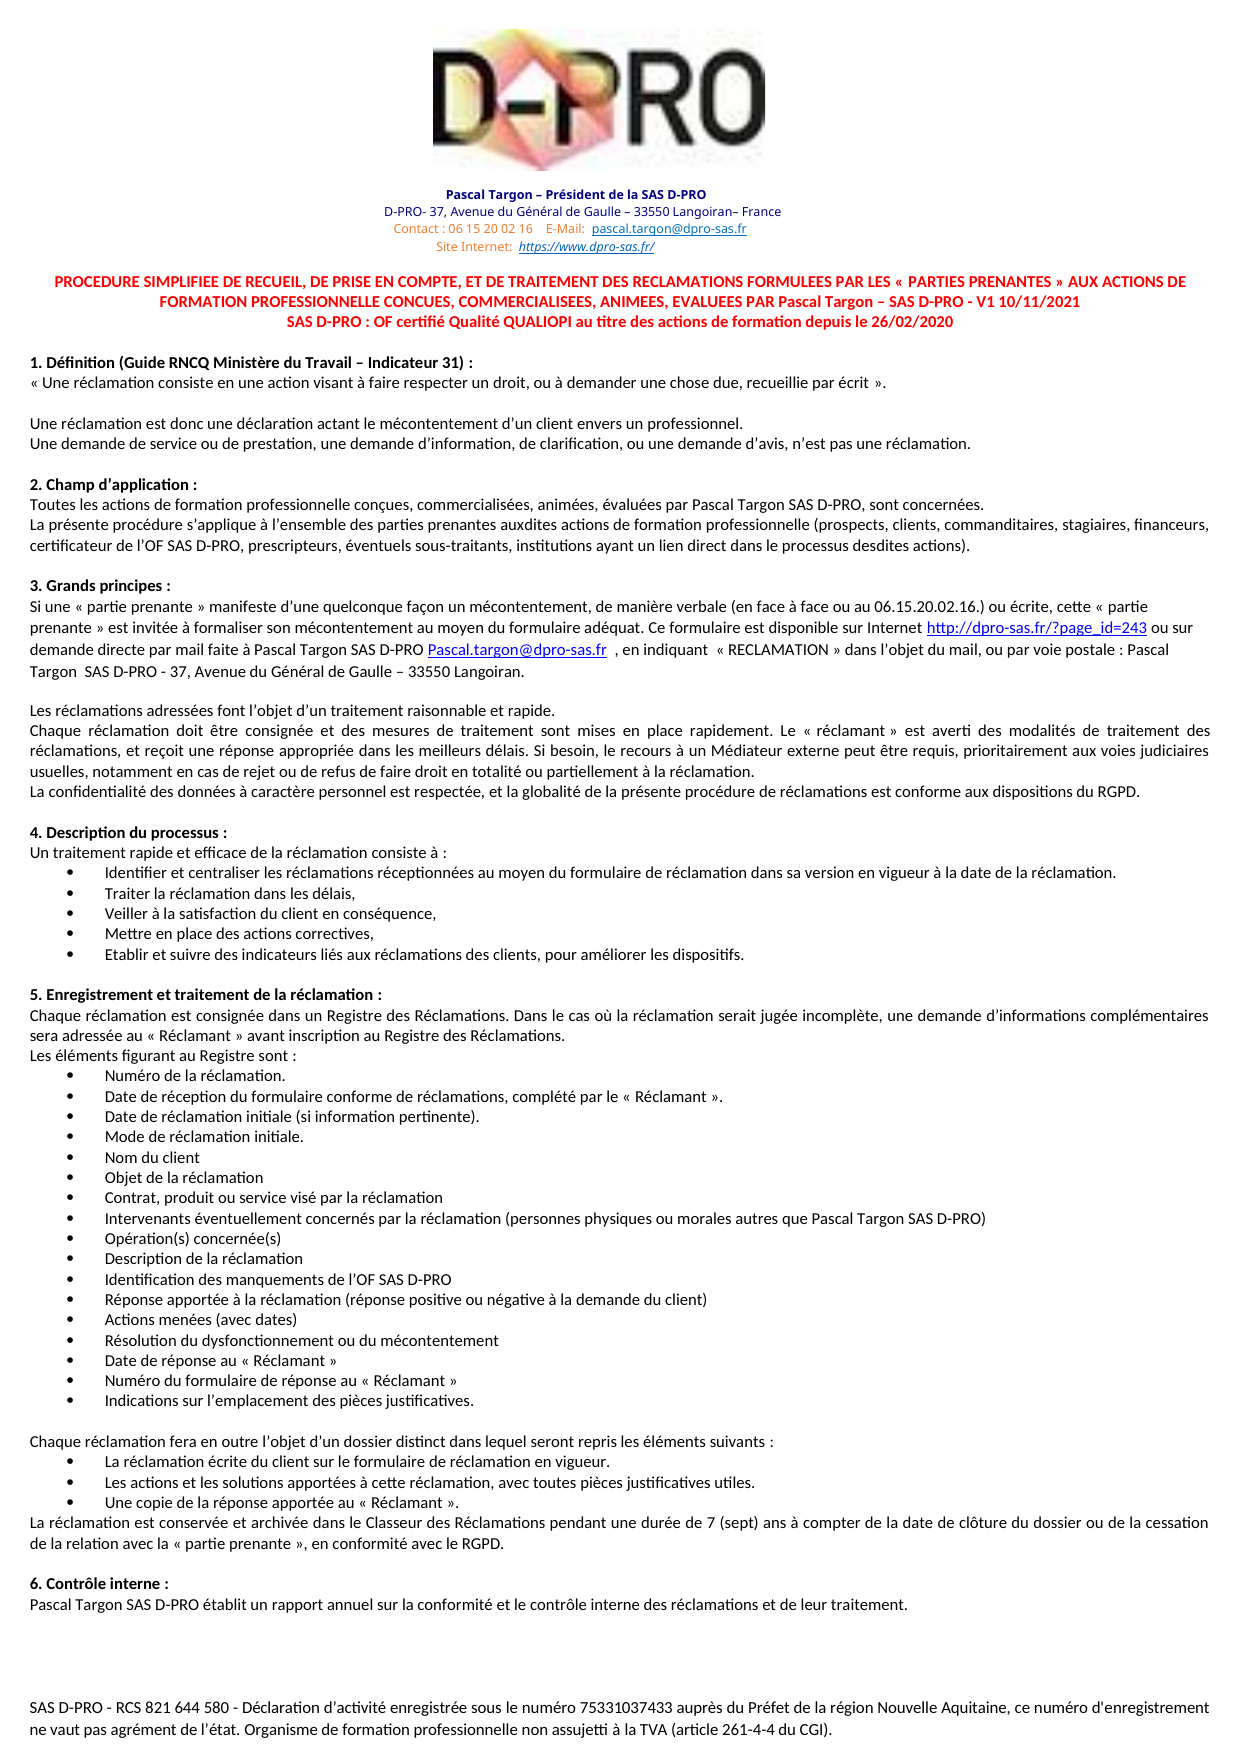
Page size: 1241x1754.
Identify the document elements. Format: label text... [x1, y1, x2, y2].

text SAS D-PRO : OF certifié Qualité QUALIOPI au titre des actions de formation depuis le 26/02/2020 [29, 312, 1211, 332]
list Mettre en place des actions correctives, [67, 923, 1211, 944]
text Une réclamation est donc une déclaration actant le mécontentement d’un client envers un professionnel. [29, 413, 1211, 433]
list La réclamation écrite du client sur le formulaire de réclamation en vigueur. [67, 1452, 1211, 1472]
text Si une « partie prenante » manifeste d’une quelconque façon un mécontentement, de manière verbale (en face à face ou au 06.15.20.02.16.) ou écrite, cette « partie prenante » est invitée à formaliser son mécontentement au moyen du formulaire adéquat. Ce formulaire est disponible sur Internet http://dpro-sas.fr/?page_id=243 ou sur demande directe par mail faite à Pascal Targon SAS D-PRO Pascal.targon@dpro-sas.fr , en indiquant « RECLAMATION » dans l’objet du mail, ou par voie postale : Pascal Targon SAS D-PRO - 37, Avenue du Général de Gaulle – 33550 Langoiran. [29, 596, 1211, 682]
list Contrat, produit ou service visé par la réclamation [67, 1188, 1211, 1208]
text Toutes les actions de formation professionnelle conçues, commercialisées, animées, évaluées par Pascal Targon SAS D-PRO, sont concernées. [29, 494, 1211, 515]
text La réclamation est conservée et archivée dans le Classeur des Réclamations pendant une durée de 7 (sept) ans à compter de la date de clôture du dossier ou de la cessation de la relation avec la « partie prenante », en conformité avec le RGPD. [29, 1513, 1211, 1553]
list Identification des manquements de l’OF SAS D-PRO [67, 1269, 1211, 1289]
text PROCEDURE SIMPLIFIEE DE RECUEIL, DE PRISE EN COMPTE, ET DE TRAITEMENT DES RECLAMATIONS FORMULEES PAR LES « PARTIES PRENANTES » AUX ACTIONS DE FORMATION PROFESSIONNELLE CONCUES, COMMERCIALISEES, ANIMEES, EVALUEES PAR Pascal Targon – SAS D-PRO - V1 10/11/2021 [29, 271, 1211, 312]
text Un traitement rapide et efficace de la réclamation consiste à : [29, 842, 1211, 863]
list Mode de réclamation initiale. [67, 1127, 1211, 1147]
text La confidentialité des données à caractère personnel est respectée, et la globalité de la présente procédure de réclamations est conforme aux dispositions du RGPD. [29, 781, 1211, 802]
text Contact : 06 15 20 02 16 E-Mail: pascal.targon@dpro-sas.fr [354, 220, 1211, 237]
list Intervenants éventuellement concernés par la réclamation (personnes physiques ou morales autres que Pascal Targon SAS D-PRO) [67, 1208, 1211, 1228]
list Etablir et suivre des indicateurs liés aux réclamations des clients, pour améliorer les dispositifs. [67, 944, 1211, 964]
list Résolution du dysfonctionnement ou du mécontentement [67, 1330, 1211, 1350]
list Objet de la réclamation [67, 1167, 1211, 1188]
list Une copie de la réponse apportée au « Réclamant ». [67, 1492, 1211, 1513]
text La présente procédure s’applique à l’ensemble des parties prenantes auxdites actions de formation professionnelle (prospects, clients, commanditaires, stagiaires, financeurs, certificateur de l’OF SAS D-PRO, prescripteurs, éventuels sous-traitants, institutions ayant un lien direct dans le processus desdites actions). [29, 515, 1211, 555]
text Chaque réclamation doit être consignée et des mesures de traitement sont mises en place rapidement. Le « réclamant » est averti des modalités de traitement des réclamations, et reçoit une réponse appropriée dans les meilleurs délais. Si besoin, le recours à un Médiateur externe peut être requis, prioritairement aux voies judiciaires usuelles, notamment en cas de rejet ou de refus de faire droit en totalité ou partiellement à la réclamation. [29, 720, 1211, 781]
list Actions menées (avec dates) [67, 1309, 1211, 1330]
list Date de réception du formulaire conforme de réclamations, complété par le « Réclamant ». [67, 1086, 1211, 1106]
text 1. Définition (Guide RNCQ Ministère du Travail – Indicateur 31) : [29, 352, 1211, 372]
text 2. Champ d’application : [29, 474, 1211, 494]
text Pascal Targon – Président de la SAS D-PRO D-PRO- 37, Avenue du Général de Gaulle – 33550 Langoiran– France [384, 186, 1211, 220]
text Chaque réclamation fera en outre l’objet d’un dossier distinct dans lequel seront repris les éléments suivants : [29, 1431, 1211, 1452]
text Les réclamations adressées font l’objet d’un traitement raisonnable et rapide. [29, 700, 1211, 720]
list Numéro du formulaire de réponse au « Réclamant » [67, 1370, 1211, 1391]
text 5. Enregistrement et traitement de la réclamation : [29, 984, 1211, 1005]
text 3. Grands principes : [29, 576, 1211, 596]
text « Une réclamation consiste en une action visant à faire respecter un droit, ou à demander une chose due, recueillie par écrit ». [29, 372, 1211, 393]
text Chaque réclamation est consignée dans un Registre des Réclamations. Dans le cas où la réclamation serait jugée incomplète, une demande d’informations complémentaires sera adressée au « Réclamant » avant inscription au Registre des Réclamations. [29, 1005, 1211, 1045]
text Les éléments figurant au Registre sont : [29, 1045, 1211, 1066]
list Description de la réclamation [67, 1248, 1211, 1269]
list Numéro de la réclamation. [67, 1066, 1211, 1086]
list Veiller à la satisfaction du client en conséquence, [67, 903, 1211, 923]
picture [433, 29, 766, 171]
text Une demande de service ou de prestation, une demande d’information, de clarification, ou une demande d’avis, n’est pas une réclamation. [29, 433, 1211, 454]
text 4. Description du processus : [29, 822, 1211, 842]
list Opération(s) concernée(s) [67, 1228, 1211, 1248]
list Date de réclamation initiale (si information pertinente). [67, 1106, 1211, 1127]
list Les actions et les solutions apportées à cette réclamation, avec toutes pièces justificatives utiles. [67, 1472, 1211, 1492]
list Nom du client [67, 1147, 1211, 1167]
text Site Internet: https://www.dpro-sas.fr/ [384, 238, 1211, 256]
text 6. Contrôle interne : [29, 1573, 1211, 1594]
list Réponse apportée à la réclamation (réponse positive ou négative à la demande du client) [67, 1289, 1211, 1309]
list Date de réponse au « Réclamant » [67, 1350, 1211, 1370]
list Identifier et centraliser les réclamations réceptionnées au moyen du formulaire de réclamation dans sa version en vigueur à la date de la réclamation. [67, 863, 1211, 883]
list Indications sur l’emplacement des pièces justificatives. [67, 1391, 1211, 1411]
text Pascal Targon SAS D-PRO établit un rapport annuel sur la conformité et le contrôle interne des réclamations et de leur traitement. [29, 1594, 1211, 1614]
list Traiter la réclamation dans les délais, [67, 883, 1211, 903]
